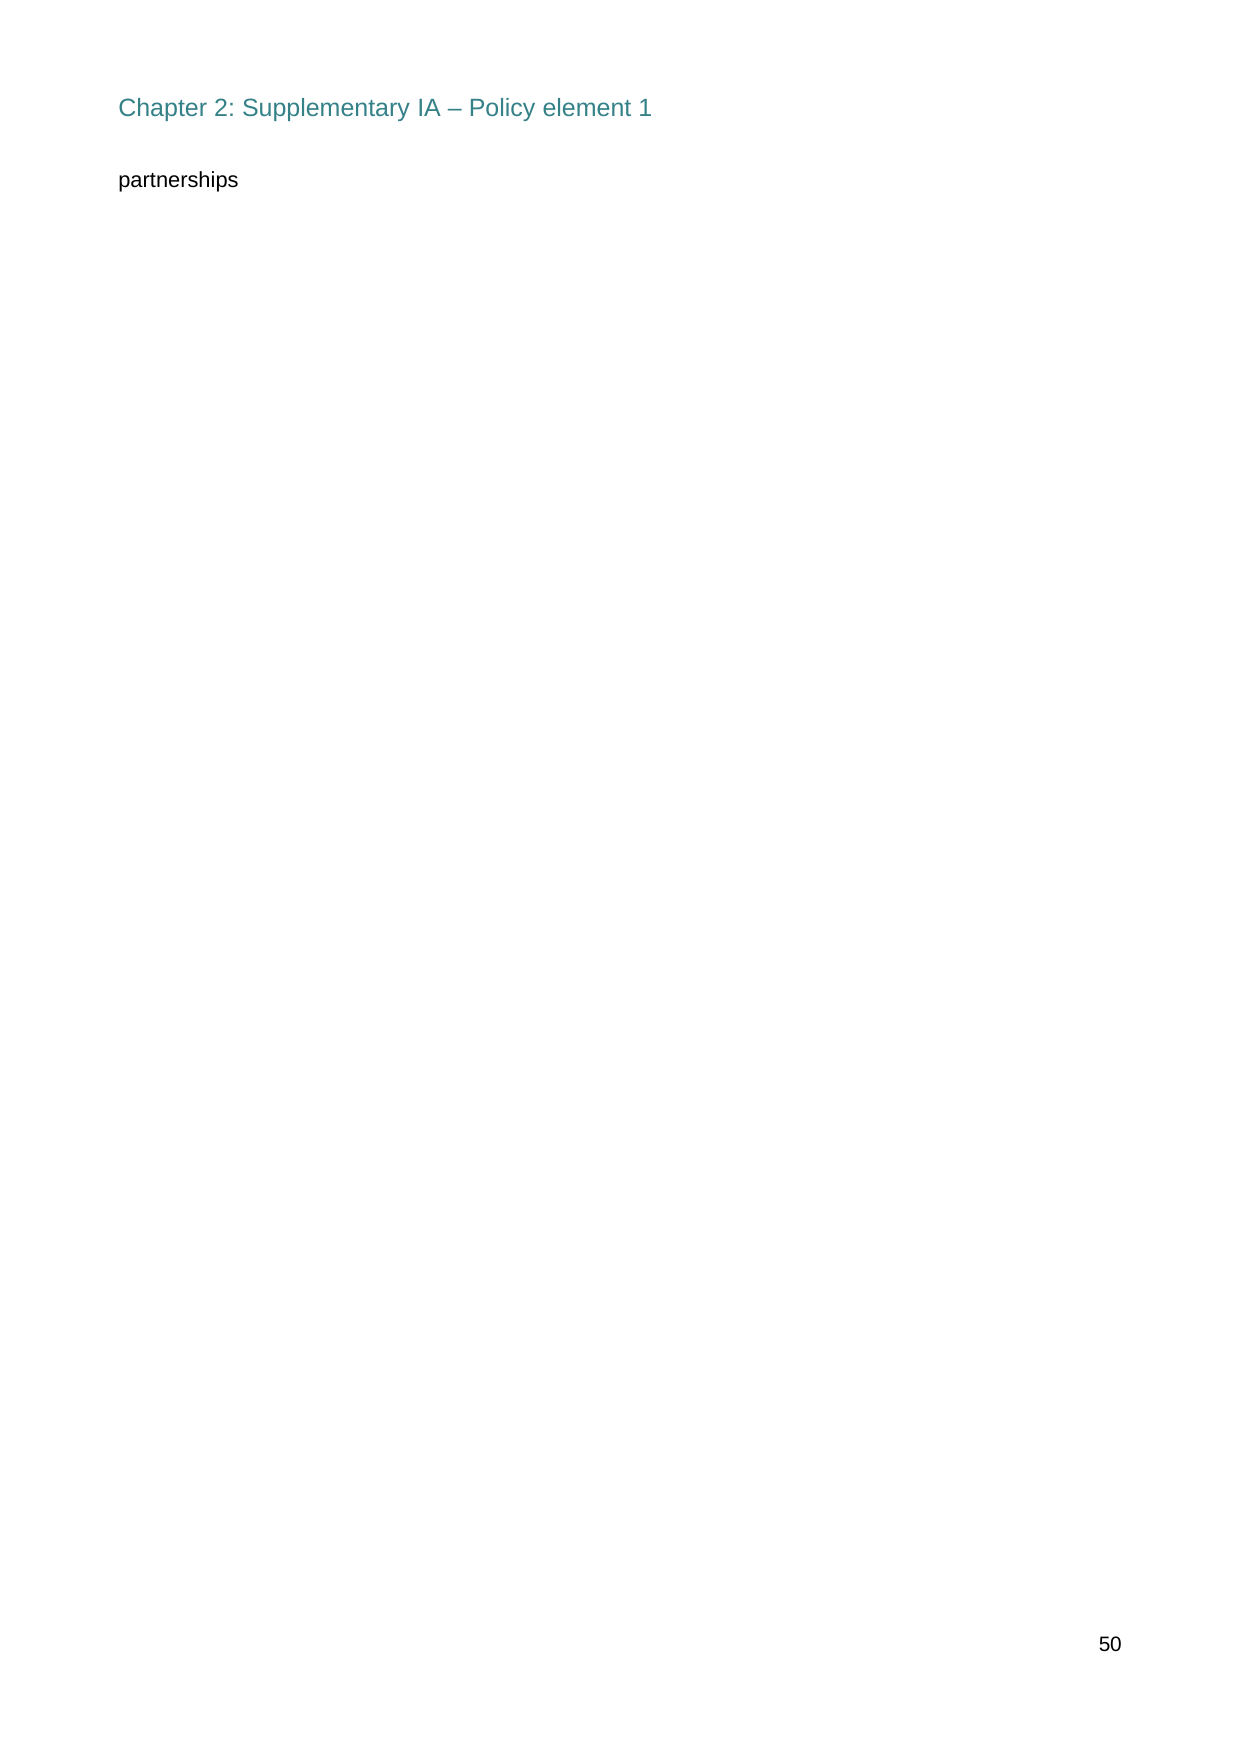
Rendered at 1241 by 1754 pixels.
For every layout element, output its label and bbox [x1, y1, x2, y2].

text [118, 167, 1123, 192]
